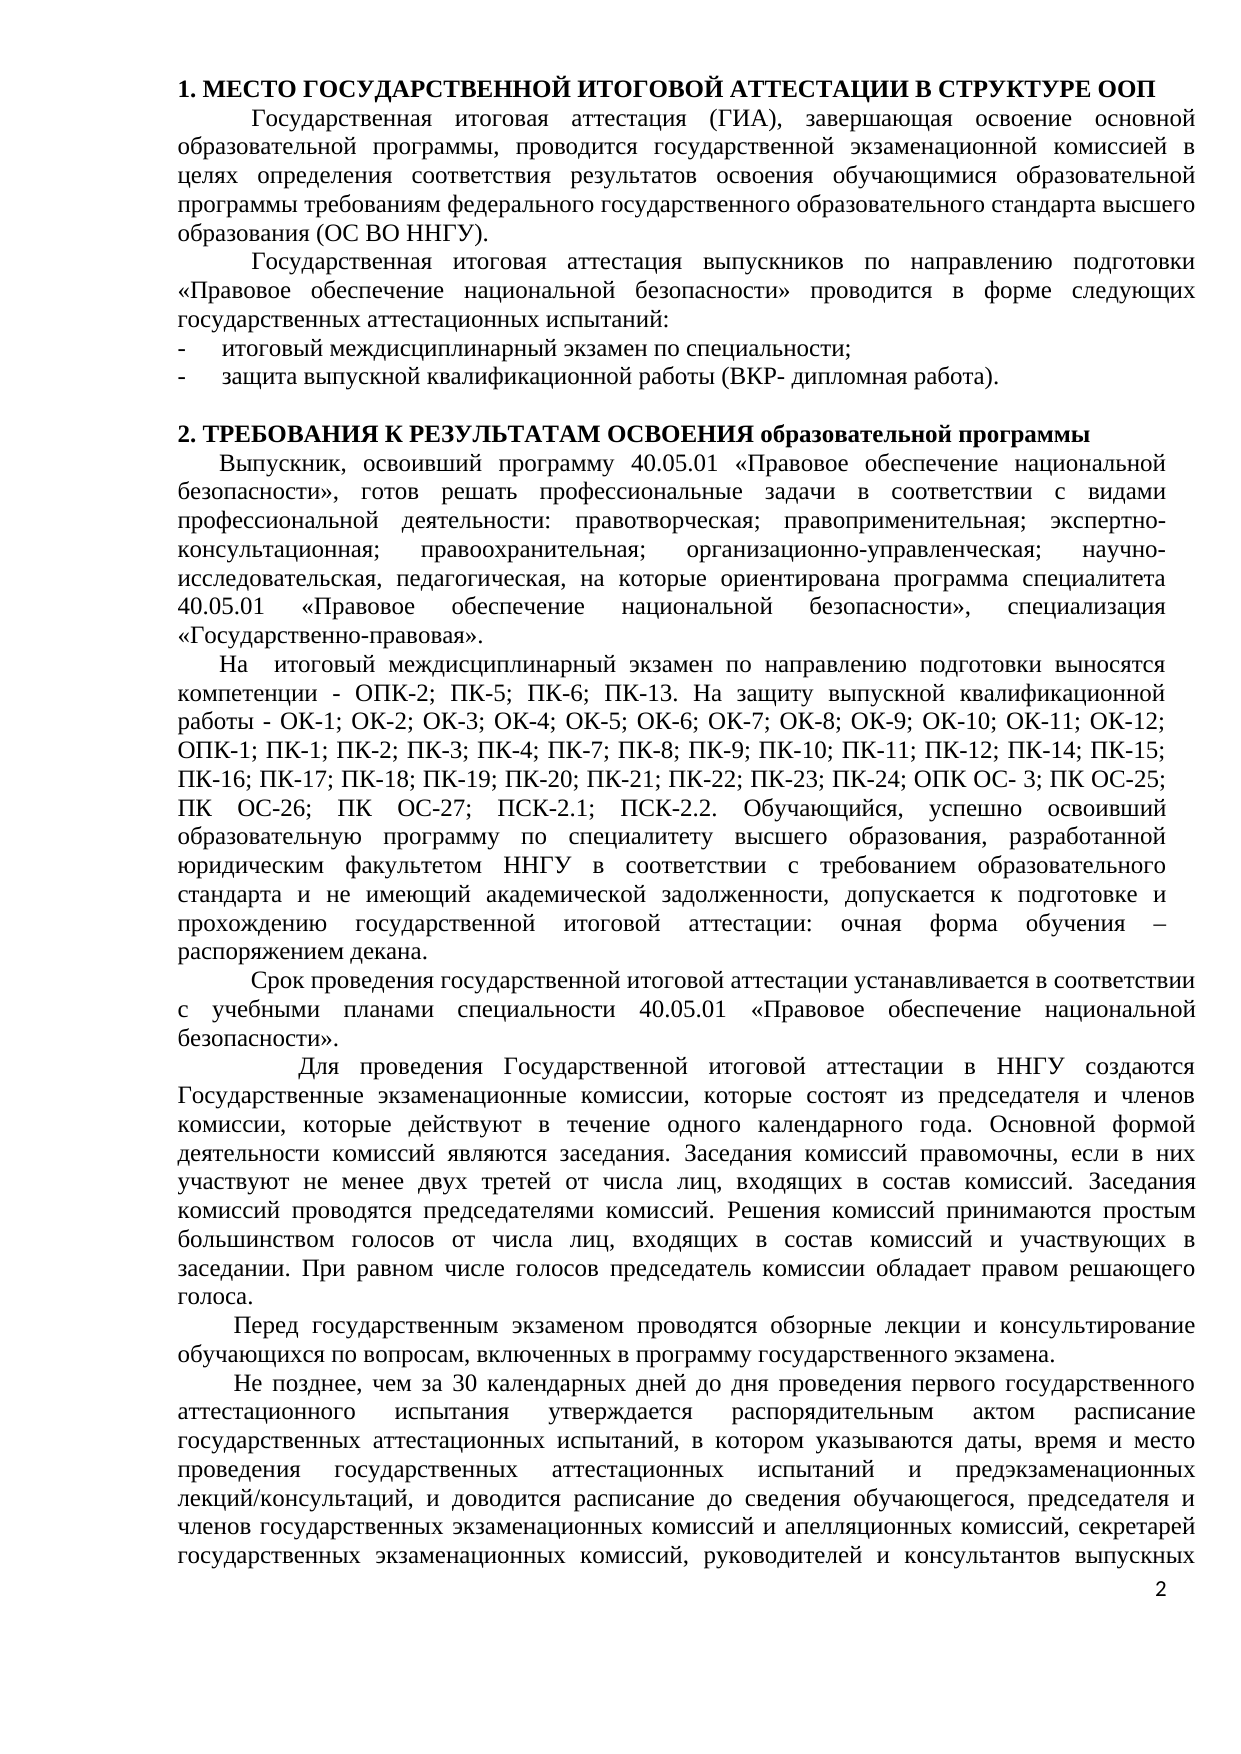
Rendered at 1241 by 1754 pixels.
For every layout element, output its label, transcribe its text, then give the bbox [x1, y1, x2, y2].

text Государственная итоговая аттестация выпускников по направлению подготовки «Правовое обеспечение национальной безопасности» проводится в форме следующих государственных аттестационных испытаний: [177, 246, 1196, 333]
text - защита выпускной квалификационной работы (ВКР- дипломная работа). [177, 361, 1196, 390]
text - итоговый междисциплинарный экзамен по специальности; [177, 333, 1196, 361]
text Выпускник, освоивший программу 40.05.01 «Правовое обеспечение национальной безопасности», готов решать профессиональные задачи в соответствии с видами профессиональной деятельности: правотворческая; правоприменительная; экспертно-консультационная; правоохранительная; организационно-управленческая; научно-исследовательская, педагогическая, на которые ориентирована программа специалитета 40.05.01 «Правовое обеспечение национальной безопасности», специализация «Государственно-правовая». [177, 448, 1167, 649]
text 2. ТРЕБОВАНИЯ К РЕЗУЛЬТАТАМ ОСВОЕНИЯ образовательной программы [177, 419, 1196, 448]
text Срок проведения государственной итоговой аттестации устанавливается в соответствии с учебными планами специальности 40.05.01 «Правовое обеспечение национальной безопасности». [177, 965, 1196, 1051]
text На итоговый междисциплинарный экзамен по направлению подготовки выносятся компетенции - ОПК-2; ПК-5; ПК-6; ПК-13. На защиту выпускной квалификационной работы - ОК-1; ОК-2; ОК-3; ОК-4; ОК-5; ОК-6; ОК-7; ОК-8; ОК-9; ОК-10; ОК-11; ОК-12; ОПК-1; ПК-1; ПК-2; ПК-3; ПК-4; ПК-7; ПК-8; ПК-9; ПК-10; ПК-11; ПК-12; ПК-14; ПК-15; ПК-16; ПК-17; ПК-18; ПК-19; ПК-20; ПК-21; ПК-22; ПК-23; ПК-24; ОПК ОС- 3; ПК ОС-25; ПК ОС-26; ПК ОС-27; ПСК-2.1; ПСК-2.2. Обучающийся, успешно освоивший образовательную программу по специалитету высшего образования, разработанной юридическим факультетом ННГУ в соответствии с требованием образовательного стандарта и не имеющий академической задолженности, допускается к подготовке и прохождению государственной итоговой аттестации: очная форма обучения – распоряжением декана. [177, 649, 1167, 965]
text Государственная итоговая аттестация (ГИА), завершающая освоение основной образовательной программы, проводится государственной экзаменационной комиссией в целях определения соответствия результатов освоения обучающимися образовательной программы требованиям федерального государственного образовательного стандарта высшего образования (ОС ВО ННГУ). [177, 103, 1196, 246]
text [177, 1368, 1196, 1569]
text Для проведения Государственной итоговой аттестации в ННГУ создаются Государственные экзаменационные комиссии, которые состоят из председателя и членов комиссии, которые действуют в течение одного календарного года. Основной формой деятельности комиссий являются заседания. Заседания комиссий правомочны, если в них участвуют не менее двух третей от числа лиц, входящих в состав комиссий. Заседания комиссий проводятся председателями комиссий. Решения комиссий принимаются простым большинством голосов от числа лиц, входящих в состав комиссий и участвующих в заседании. При равном числе голосов председатель комиссии обладает правом решающего голоса. [177, 1051, 1196, 1310]
text 1. МЕСТО ГОСУДАРСТВЕННОЙ ИТОГОВОЙ АТТЕСТАЦИИ В СТРУКТУРЕ ООП [177, 74, 1196, 103]
text Перед государственным экзаменом проводятся обзорные лекции и консультирование обучающихся по вопросам, включенных в программу государственного экзамена. [177, 1310, 1196, 1368]
